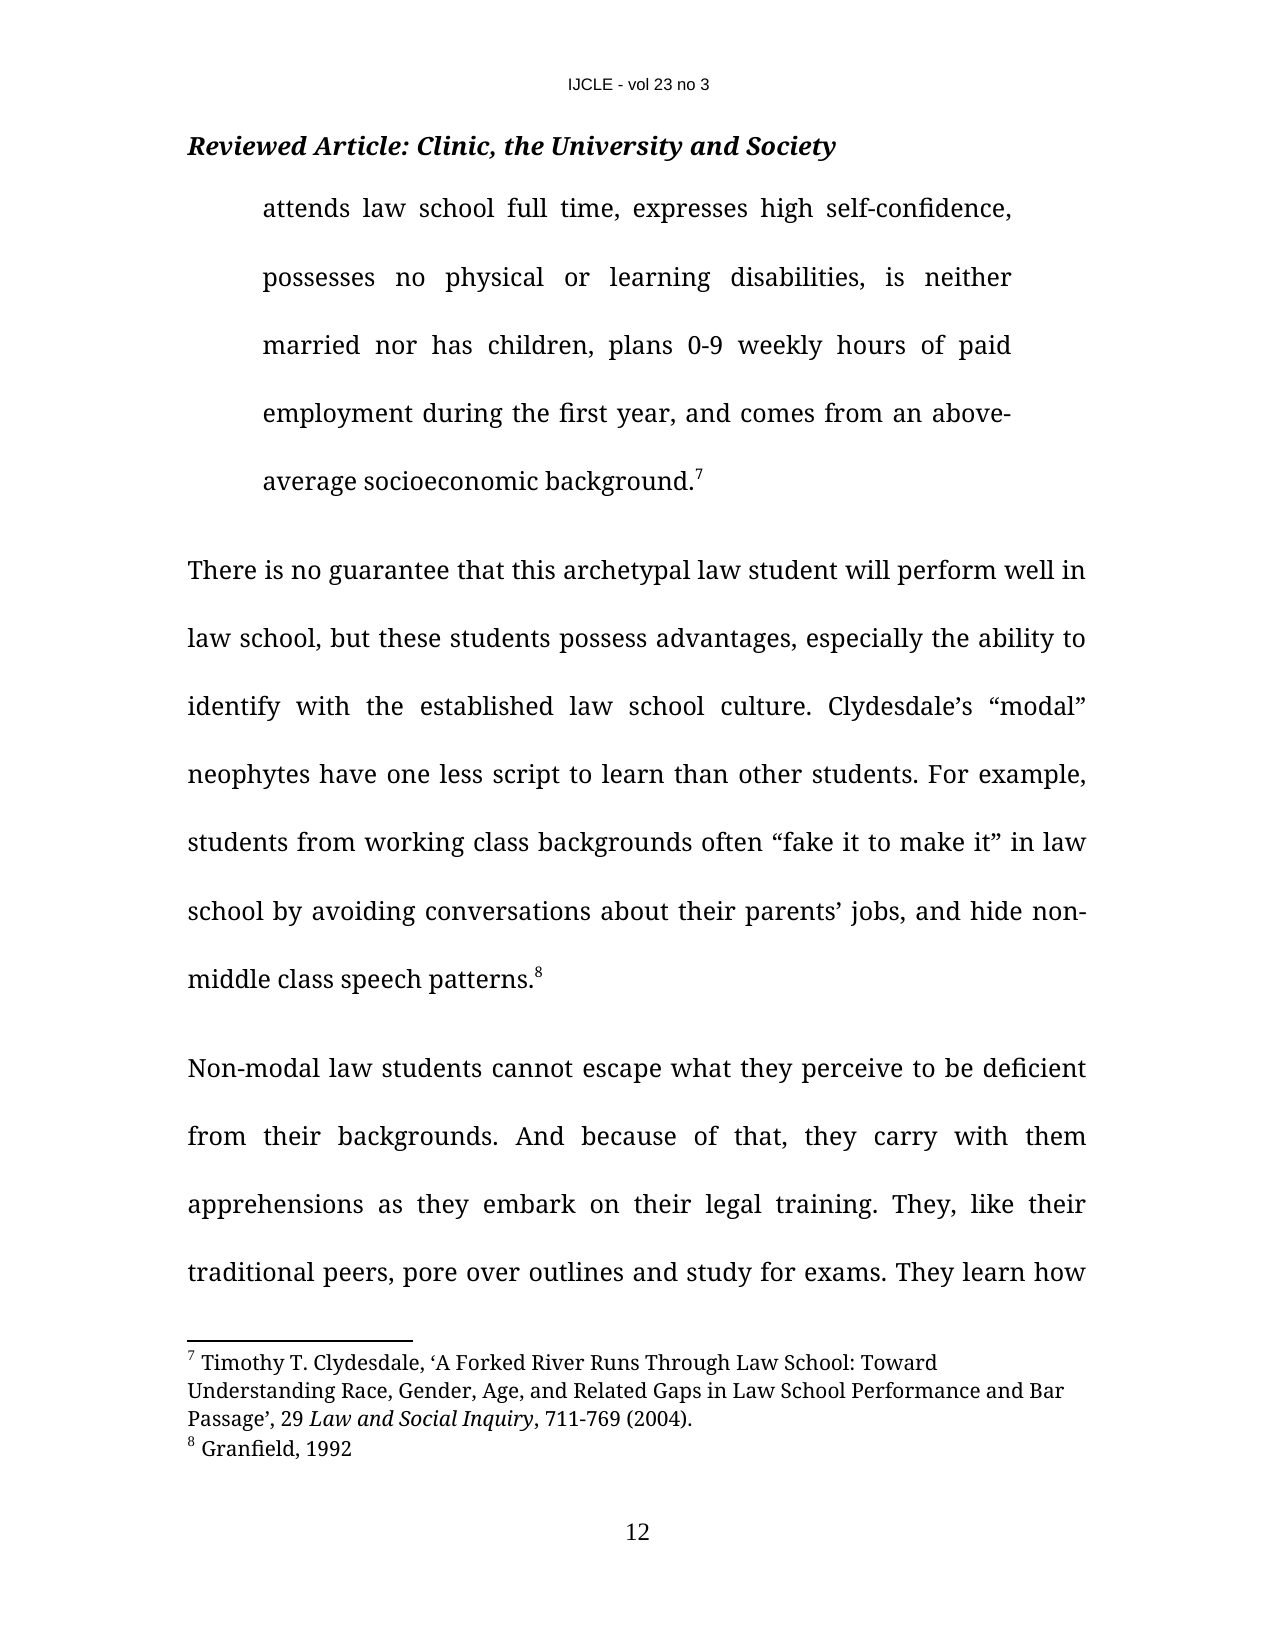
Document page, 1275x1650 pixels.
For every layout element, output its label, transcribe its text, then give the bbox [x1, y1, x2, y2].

text There is no guarantee that this archetypal law student will perform well in law school, but these students possess advantages, especially the ability to identify with the established law school culture. Clydesdale’s “modal” neophytes have one less script to learn than other students. For example, students from working class backgrounds often “fake it to make it” in law school by avoiding conversations about their parents’ jobs, and hide non-middle class speech patterns. [187, 552, 1087, 995]
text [187, 1050, 1087, 1289]
text The typical (i.e. modal) first-year law student is a white male in his early twenties, who speaks English as his first language, attends law school full time, expresses high self-confidence, possesses no physical or learning disabilities, is neither married nor has children, plans 0-9 weekly hours of paid employment during the first year, and comes from an above-average socioeconomic background. [262, 191, 1012, 498]
